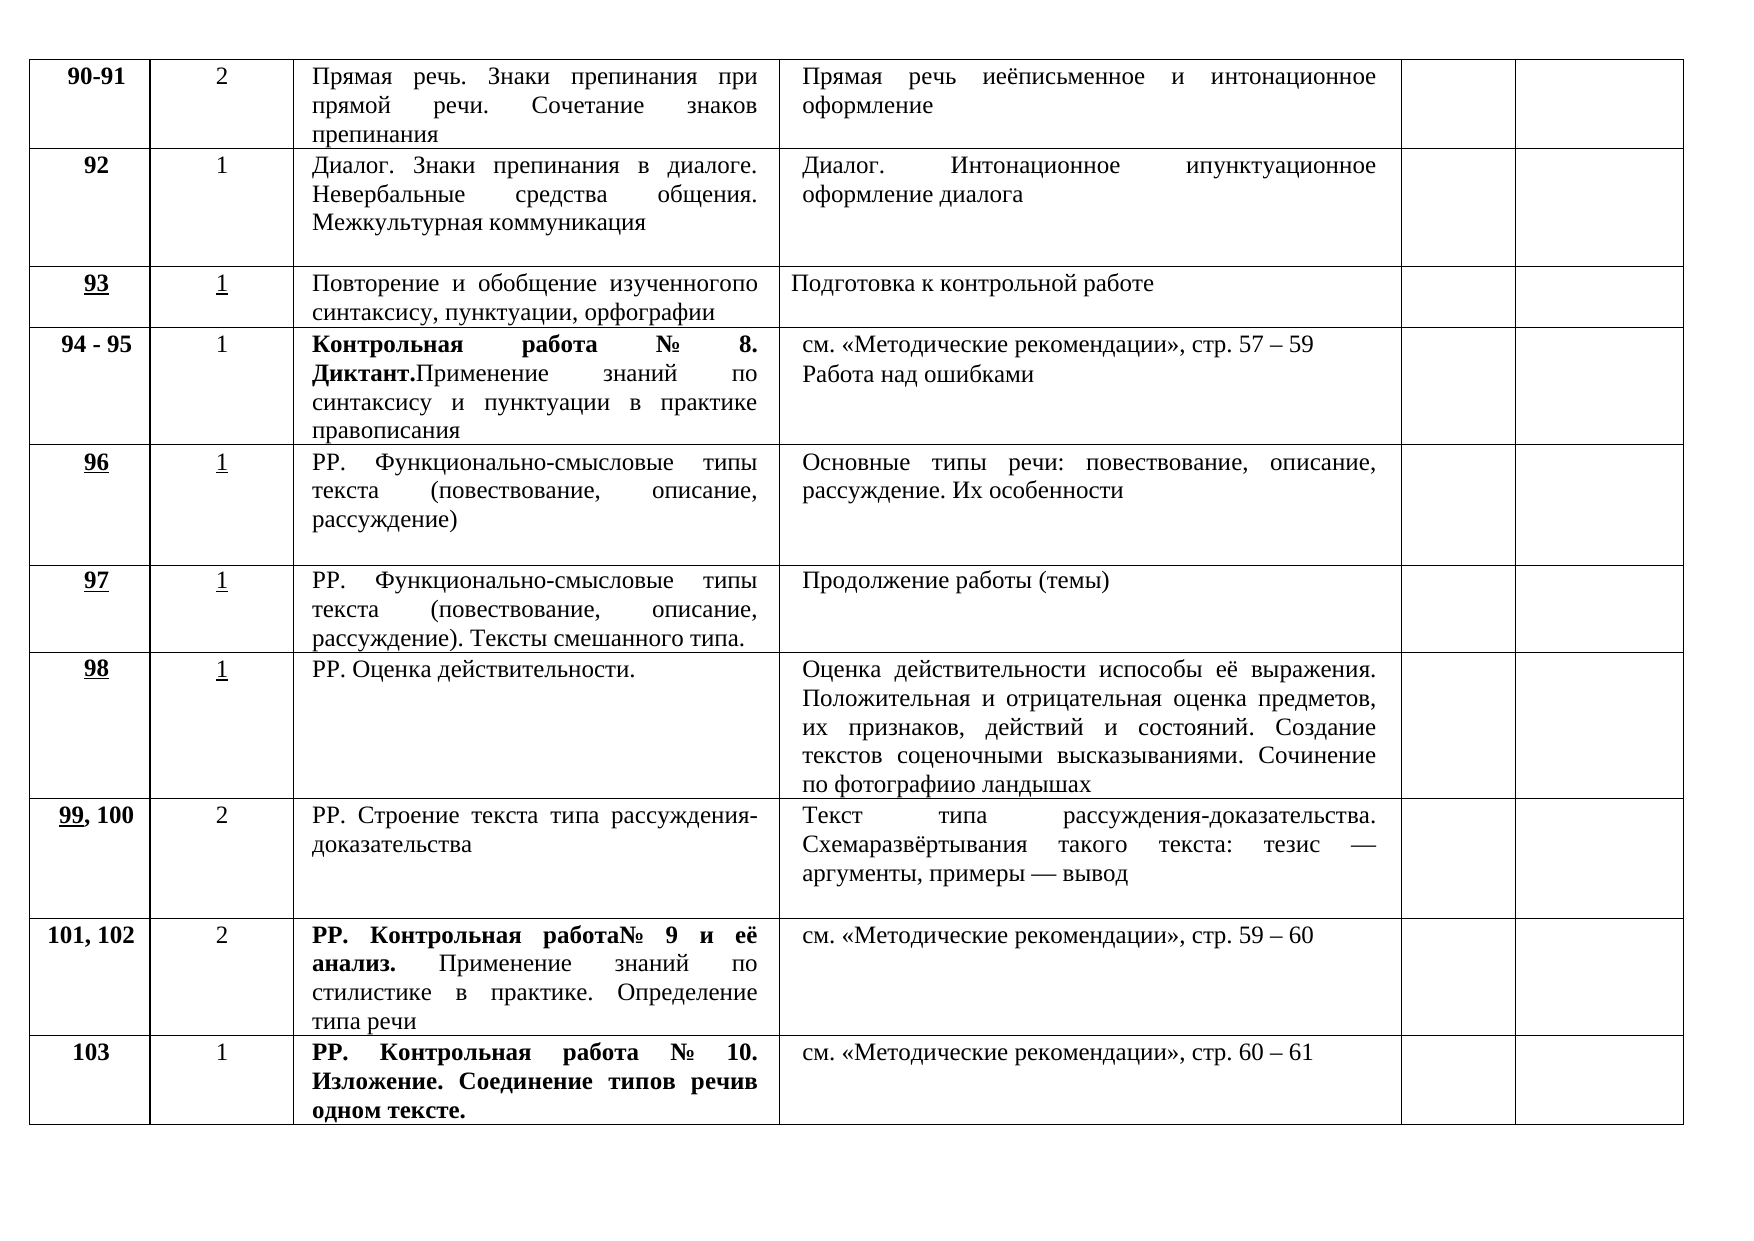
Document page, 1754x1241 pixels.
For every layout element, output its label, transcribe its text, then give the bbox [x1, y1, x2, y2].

table_cell 97 [30, 566, 149, 652]
table_cell 92 [30, 149, 149, 266]
table_cell Подготовка к контрольной работе [780, 267, 1401, 327]
table_cell [1516, 1036, 1683, 1123]
table_cell [1516, 149, 1683, 266]
table_cell РР. Оценка действительности. [294, 653, 779, 798]
table_cell 103 [30, 1036, 149, 1123]
table_cell 1 [151, 653, 293, 798]
table_cell 1 [151, 267, 293, 327]
table_cell Прямая речь иеёписьменное и интонационное оформление [780, 60, 1401, 148]
table_cell Продолжение работы (темы) [780, 566, 1401, 652]
table_cell 1 [151, 328, 293, 444]
table_cell [1402, 919, 1515, 1035]
table_cell Диалог. Знаки препинания в диалоге. Невербальные средства общения. Межкультурная коммуникация [294, 149, 779, 266]
table_cell 99, 100 [30, 799, 149, 917]
table_cell Текст типа рассуждения-доказательства. Схемаразвёртывания такого текста: тезис — аргументы, примеры — вывод [780, 799, 1401, 917]
table_cell 93 [30, 267, 149, 327]
table_cell см. «Методические рекомендации», стр. 59 – 60 [780, 919, 1401, 1035]
table_cell см. «Методические рекомендации», стр. 60 – 61 [780, 1036, 1401, 1123]
table_cell Основные типы речи: повествование, описание, рассуждение. Их особенности [780, 445, 1401, 564]
table_cell Контрольная работа № 8. Диктант.Применение знаний по синтаксису и пунктуации в практике правописания [294, 328, 779, 444]
table_cell 1 [151, 149, 293, 266]
table_cell 1 [151, 566, 293, 652]
table_cell 90-91 [30, 60, 149, 148]
table_cell РР. Функционально-смысловые типы текста (повествование, описание, рассуждение). Тексты смешанного типа. [294, 566, 779, 652]
table_cell РР. Контрольная работа № 10. Изложение. Соединение типов речив одном тексте. [294, 1036, 779, 1123]
table_cell РР. Функционально-смысловые типы текста (повествование, описание, рассуждение) [294, 445, 779, 564]
table_cell 96 [30, 445, 149, 564]
table_cell 1 [151, 1036, 293, 1123]
table_cell [1402, 653, 1515, 798]
table_cell [1516, 799, 1683, 917]
table_cell [1516, 445, 1683, 564]
table_cell 98 [30, 653, 149, 798]
table_cell [1516, 60, 1683, 148]
table_cell РР. Контрольная работа№ 9 и её анализ. Применение знаний по стилистике в практике. Определение типа речи [294, 919, 779, 1035]
table_cell Оценка действительности испособы её выражения. Положительная и отрицательная оценка предметов, их признаков, действий и состояний. Создание текстов соценочными высказываниями. Сочинение по фотографиио ландышах [780, 653, 1401, 798]
table_cell 2 [151, 919, 293, 1035]
table_cell 2 [151, 60, 293, 148]
table_cell [1402, 566, 1515, 652]
table_cell [1516, 919, 1683, 1035]
table_cell [1402, 267, 1515, 327]
table_cell [1402, 1036, 1515, 1123]
table_cell см. «Методические рекомендации», стр. 57 – 59 Работа над ошибками [780, 328, 1401, 444]
table_cell Повторение и обобщение изученногопо синтаксису, пунктуации, орфографии [294, 267, 779, 327]
table_cell [1402, 328, 1515, 444]
table_cell [1516, 566, 1683, 652]
table_cell [1402, 799, 1515, 917]
table_cell 2 [151, 799, 293, 917]
table_cell Диалог. Интонационное ипунктуационное оформление диалога [780, 149, 1401, 266]
table_cell [1516, 328, 1683, 444]
table_cell [1402, 445, 1515, 564]
table_cell Прямая речь. Знаки препинания при прямой речи. Сочетание знаков препинания [294, 60, 779, 148]
table_cell [1402, 60, 1515, 148]
table_cell РР. Строение текста типа рассуждения-доказательства [294, 799, 779, 917]
table_cell 1 [151, 445, 293, 564]
table_cell 94 - 95 [30, 328, 149, 444]
table_cell [1516, 267, 1683, 327]
table_cell [1516, 653, 1683, 798]
table_cell 101, 102 [30, 919, 149, 1035]
table_cell [1402, 149, 1515, 266]
